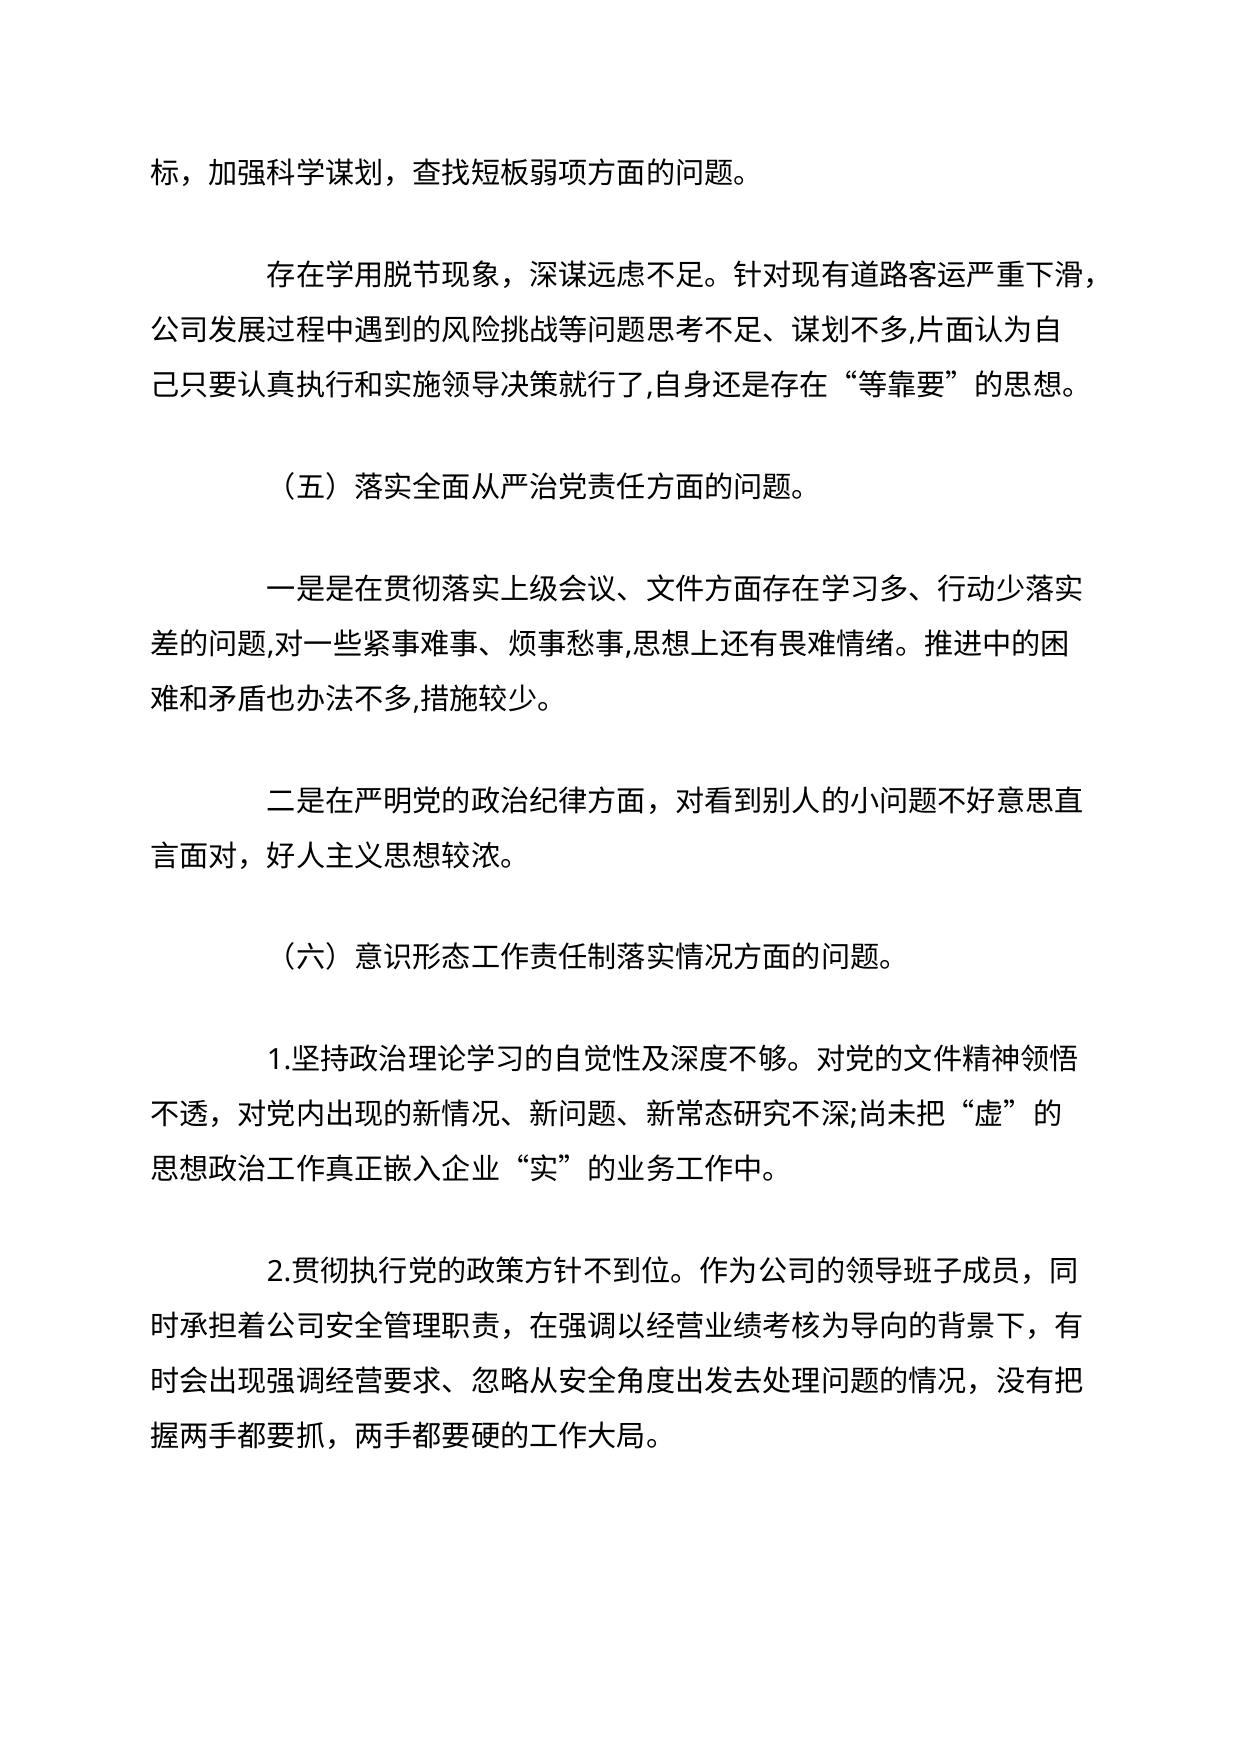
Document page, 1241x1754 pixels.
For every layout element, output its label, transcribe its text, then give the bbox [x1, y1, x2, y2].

text 一是是在贯彻落实上级会议、文件方面存在学习多、行动少落实差的问题,对一些紧事难事、烦事愁事,思想上还有畏难情绪。推进中的困难和矛盾也办法不多,措施较少。 [150, 565, 1090, 718]
text （六）意识形态工作责任制落实情况方面的问题。 [150, 934, 1090, 976]
text 2.贯彻执行党的政策方针不到位。作为公司的领导班子成员，同时承担着公司安全管理职责，在强调以经营业绩考核为导向的背景下，有时会出现强调经营要求、忽略从安全角度出发去处理问题的情况，没有把握两手都要抓，两手都要硬的工作大局。 [150, 1247, 1090, 1454]
text 二是在严明党的政治纪律方面，对看到别人的小问题不好意思直言面对，好人主义思想较浓。 [150, 777, 1090, 874]
text 1.坚持政治理论学习的自觉性及深度不够。对党的文件精神领悟不透，对党内出现的新情况、新问题、新常态研究不深;尚未把“虚”的思想政治工作真正嵌入企业“实”的业务工作中。 [150, 1036, 1090, 1188]
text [150, 150, 1090, 192]
text （五）落实全面从严治党责任方面的问题。 [150, 464, 1090, 506]
text 存在学用脱节现象，深谋远虑不足。针对现有道路客运严重下滑，公司发展过程中遇到的风险挑战等问题思考不足、谋划不多,片面认为自己只要认真执行和实施领导决策就行了,自身还是存在“等靠要”的思想。 [150, 252, 1090, 404]
